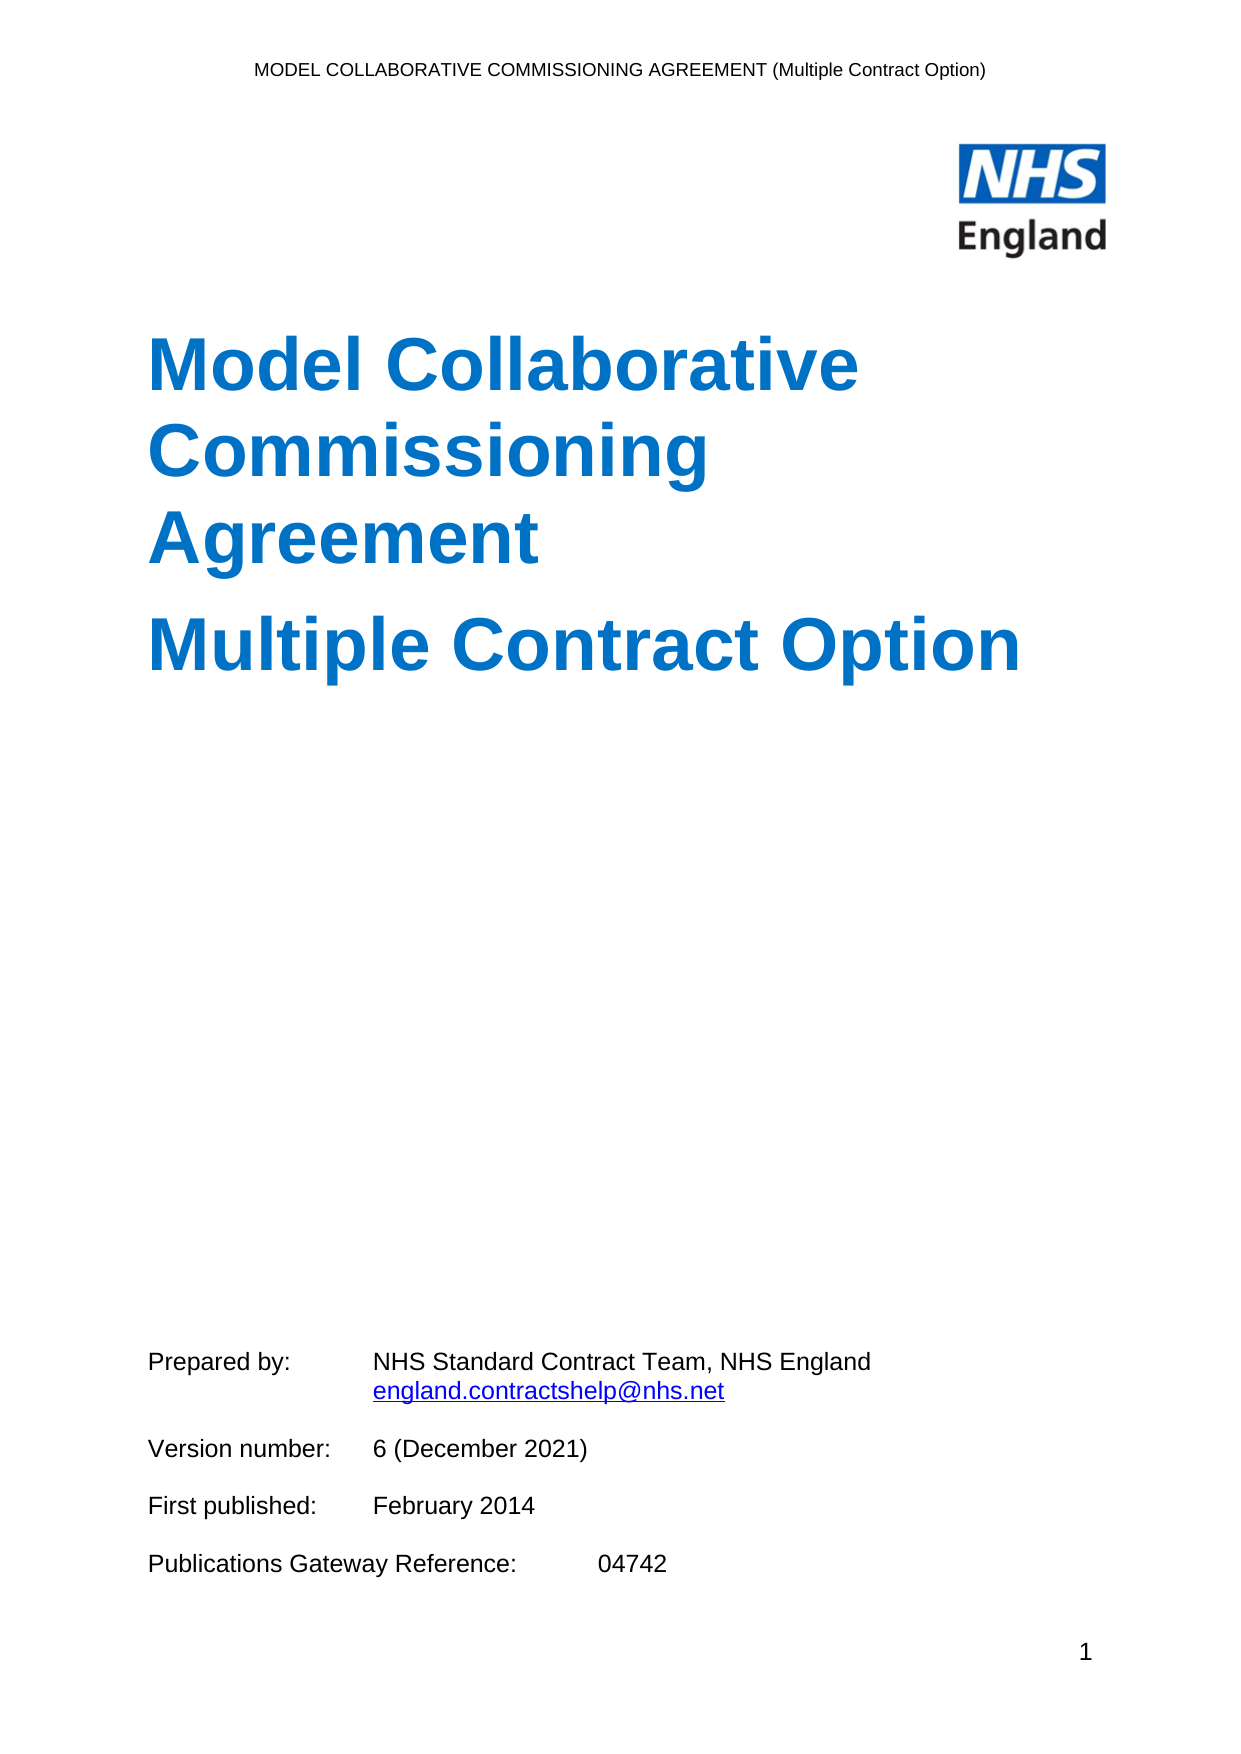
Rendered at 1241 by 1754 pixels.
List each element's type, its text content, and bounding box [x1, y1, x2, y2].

title Model Collaborative Commissioning Agreement [148, 320, 1092, 579]
text Prepared by: NHS Standard Contract Team, NHS England [148, 1347, 1092, 1376]
text england.contractshelp@nhs.net [148, 1376, 1092, 1405]
text First published: February 2014 [148, 1491, 1092, 1520]
title Multiple Contract Option [148, 600, 1092, 686]
text Version number: 6 (December 2021) [148, 1433, 1092, 1462]
text Publications Gateway Reference: 04742 [148, 1548, 1092, 1577]
picture [944, 130, 1116, 268]
